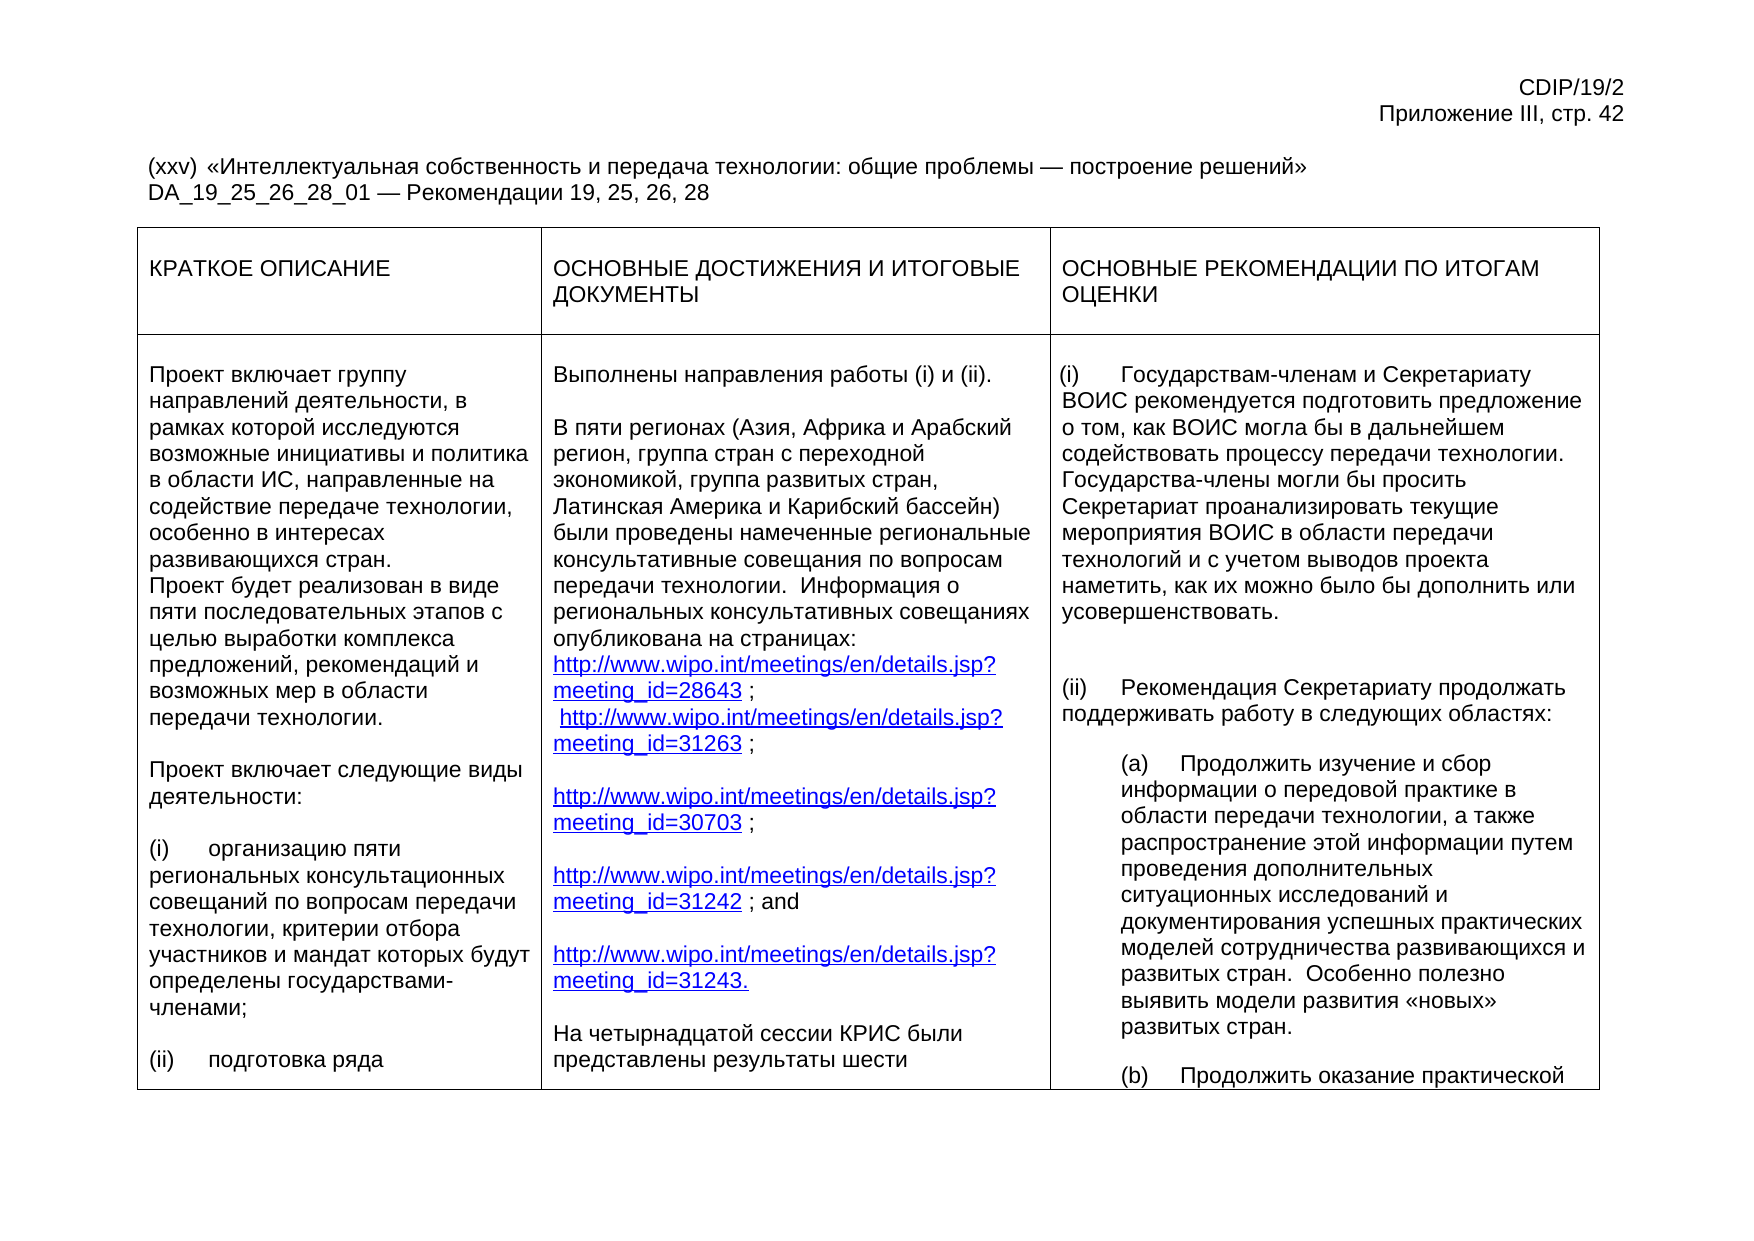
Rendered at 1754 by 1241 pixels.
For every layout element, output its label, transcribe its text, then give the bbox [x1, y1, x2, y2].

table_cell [1051, 335, 1599, 1089]
table_header ОСНОВНЫЕ ДОСТИЖЕНИЯ И ИТОГОВЫЕ ДОКУМЕНТЫ [542, 228, 1050, 334]
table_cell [542, 335, 1050, 1089]
table_header ОСНОВНЫЕ РЕКОМЕНДАЦИИ ПО ИТОГАМ ОЦЕНКИ [1051, 228, 1599, 334]
list «Интеллектуальная собственность и передача технологии: общие проблемы — построение решений» [148, 153, 1624, 179]
table_header КРАТКОЕ ОПИСАНИЕ [138, 228, 541, 334]
text DA_19_25_26_28_01 — Рекомендации 19, 25, 26, 28 [148, 179, 1624, 206]
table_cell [138, 335, 541, 1089]
